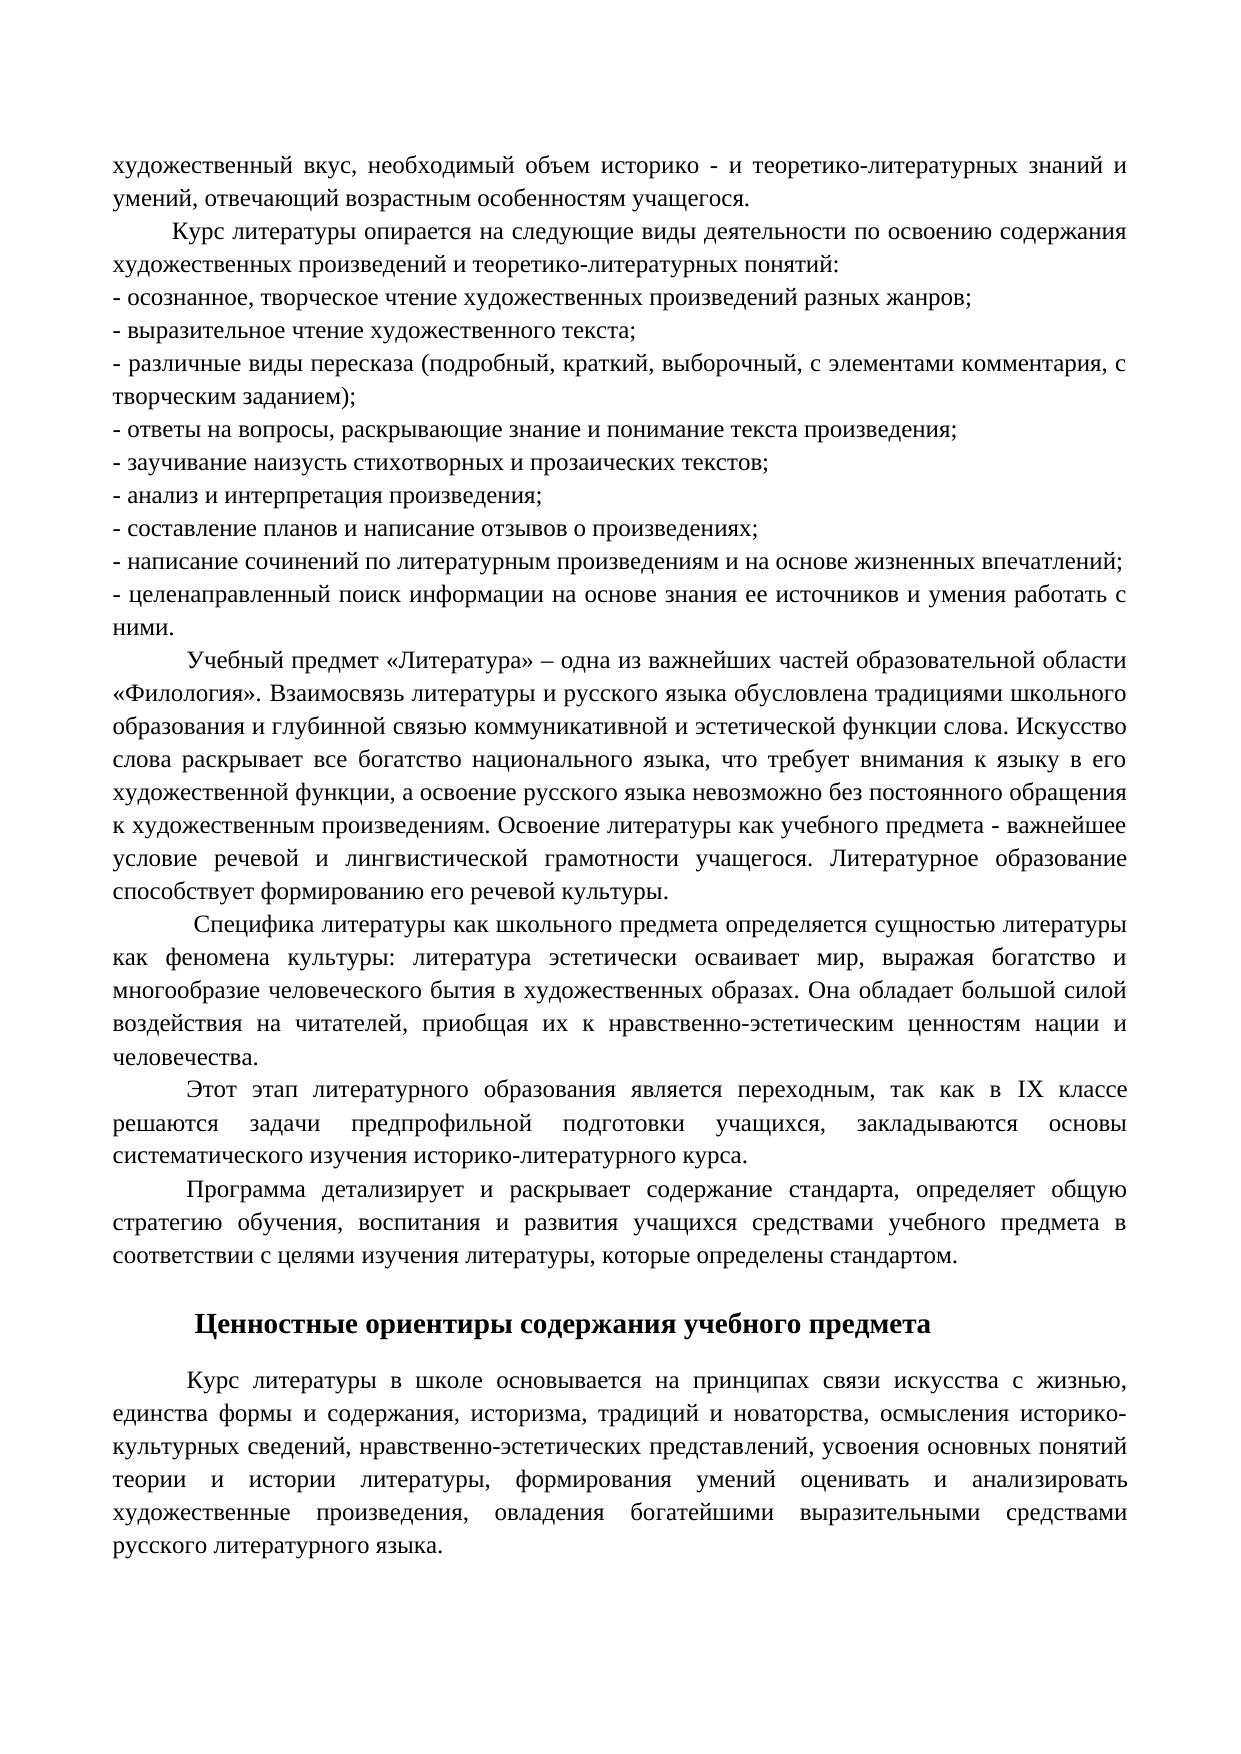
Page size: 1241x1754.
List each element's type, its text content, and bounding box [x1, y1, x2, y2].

text Специфика литературы как школьного предмета определяется сущностью литературы как феномена культуры: литература эстетически осваивает мир, выражая богатство и многообразие человеческого бытия в художественных образах. Она обладает большой силой воздействия на читателей, приобщая их к нравственно-эстетическим ценностям нации и человечества. [112, 909, 1128, 1070]
text - целенаправленный поиск информации на основе знания ее источников и умения работать с ними. [112, 579, 1128, 641]
text - составление планов и написание отзывов о произведениях; [112, 513, 1128, 542]
text Учебный предмет «Литература» – одна из важнейших частей образовательной области «Филология». Взаимосвязь литературы и русского языка обусловлена традициями школьного образования и глубинной связью коммуникативной и эстетической функции слова. Искусство слова раскрывает все богатство национального языка, что требует внимания к языку в его художественной функции, а освоение русского языка невозможно без постоянного обращения к художественным произведениям. Освоение литературы как учебного предмета - важнейшее условие речевой и лингвистической грамотности учащегося. Литературное образование способствует формированию его речевой культуры. [112, 645, 1128, 905]
text Курс литературы опирается на следующие виды деятельности по освоению содержания художественных произведений и теоретико-литературных понятий: [112, 216, 1128, 278]
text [112, 150, 1128, 212]
text - ответы на вопросы, раскрывающие знание и понимание текста произведения; [112, 414, 1128, 443]
text - написание сочинений по литературным произведениям и на основе жизненных впечатлений; [112, 546, 1128, 575]
text Курс литературы в школе основывается на принципах связи искусства с жизнью, единства формы и содержания, историзма, традиций и новаторства, осмысления историко-культурных сведений, нравственно-эстетических представлений, усвоения основных понятий теории и истории литературы, формирования умений оценивать и анализировать художественные произведения, овладения богатейшими выразительными средствами русского литературного языка. [112, 1365, 1128, 1559]
text Программа детализирует и раскрывает содержание стандарта, определяет общую стратегию обучения, воспитания и развития учащихся средствами учебного предмета в соответствии с целями изучения литературы, которые определены стандартом. [112, 1174, 1128, 1268]
text Ценностные ориентиры содержания учебного предмета [194, 1306, 1128, 1339]
text - анализ и интерпретация произведения; [112, 480, 1128, 509]
text Этот этап литературного образования является переходным, так как в IX классе решаются задачи предпрофильной подготовки учащихся, закладываются основы систематического изучения историко-литературного курса. [112, 1074, 1128, 1169]
text - различные виды пересказа (подробный, краткий, выборочный, с элементами комментария, с творческим заданием); [112, 348, 1128, 410]
text - выразительное чтение художественного текста; [112, 315, 1128, 344]
text - осознанное, творческое чтение художественных произведений разных жанров; [112, 282, 1128, 311]
text - заучивание наизусть стихотворных и прозаических текстов; [112, 447, 1128, 476]
